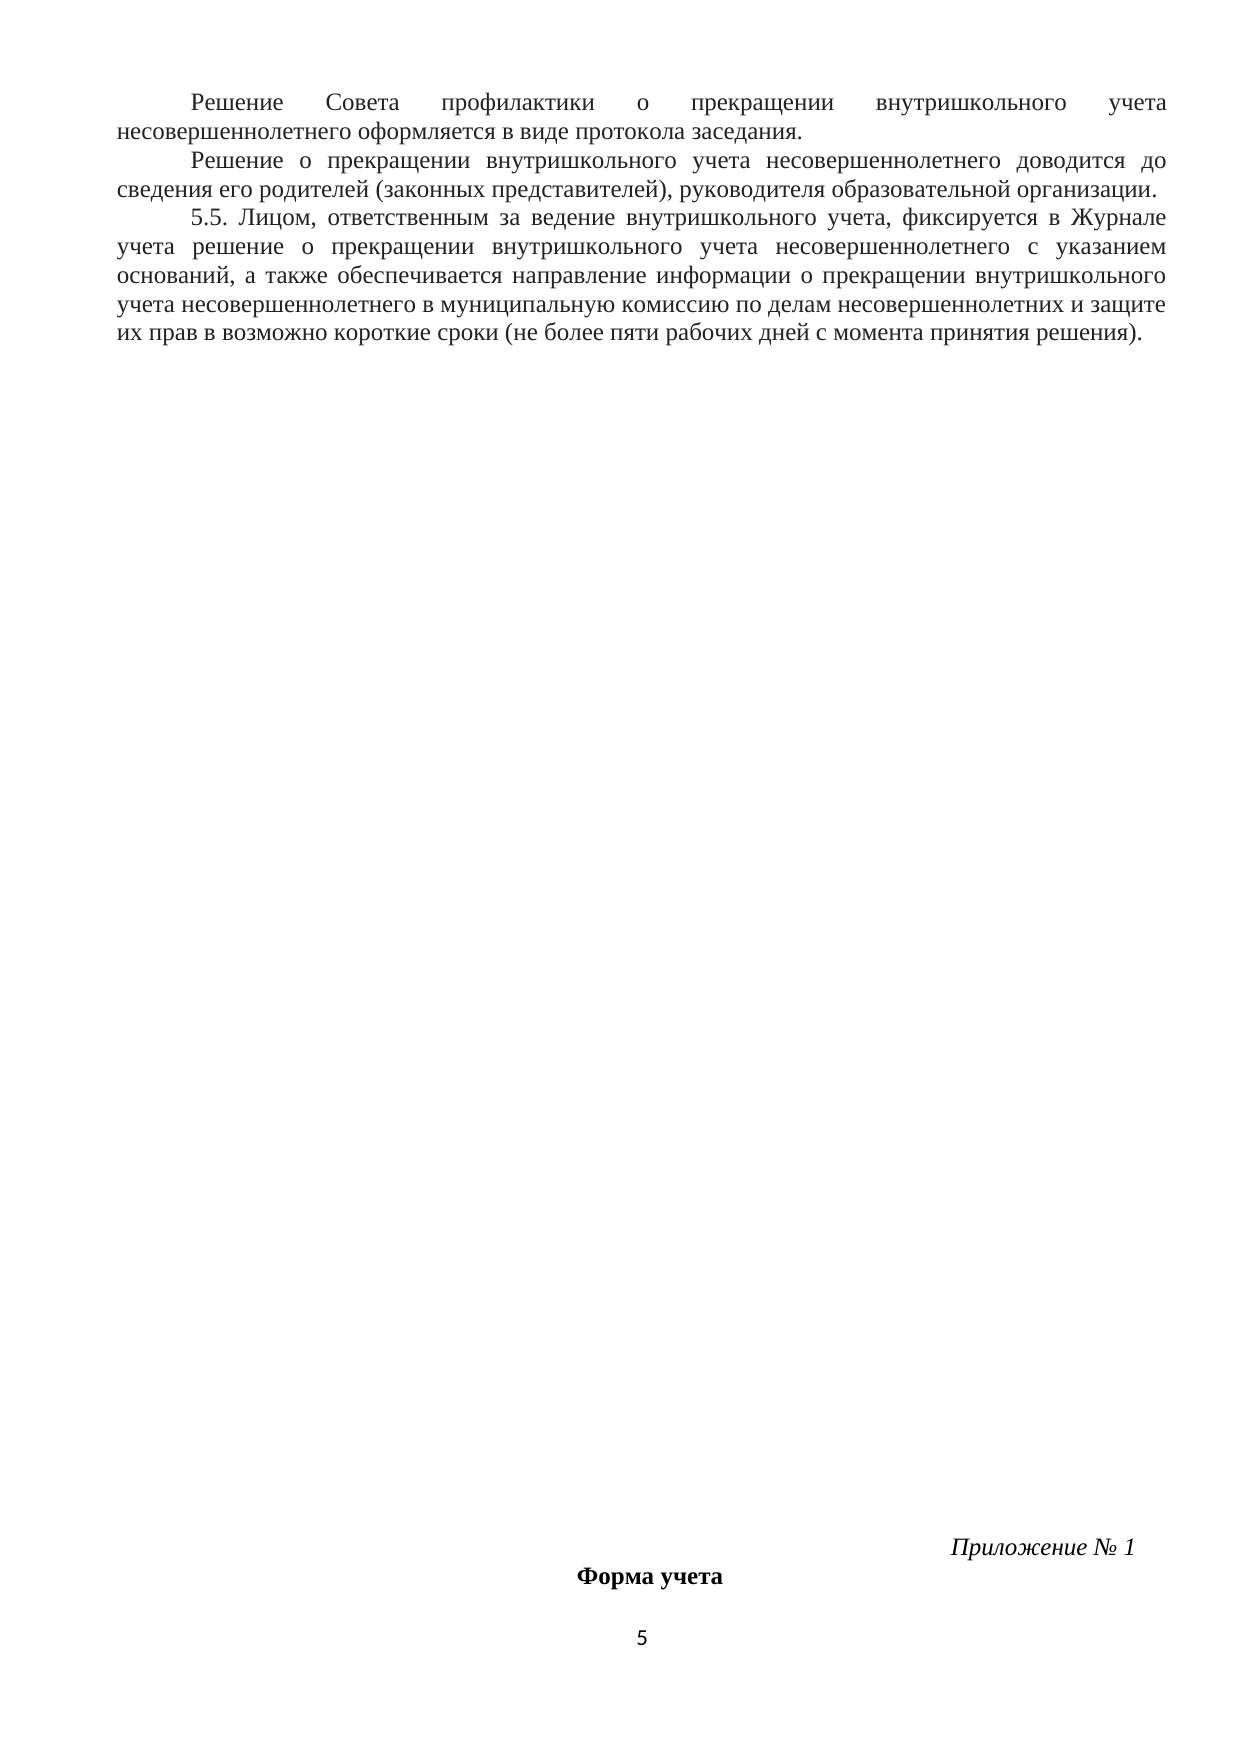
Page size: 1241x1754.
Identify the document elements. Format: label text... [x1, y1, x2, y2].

text Решение Совета профилактики о прекращении внутришкольного учета несовершеннолетнего оформляется в виде протокола заседания. [117, 87, 1167, 145]
text Приложение № 1 [935, 1532, 1153, 1561]
text 5.5. Лицом, ответственным за ведение внутришкольного учета, фиксируется в Журнале учета решение о прекращении внутришкольного учета несовершеннолетнего с указанием оснований, а также обеспечивается направление информации о прекращении внутришкольного учета несовершеннолетнего в муниципальную комиссию по делам несовершеннолетних и защите их прав в возможно короткие сроки (не более пяти рабочих дней с момента принятия решения). [117, 202, 1167, 346]
subtitle Форма учета [146, 1561, 1153, 1590]
text Решение о прекращении внутришкольного учета несовершеннолетнего доводится до сведения его родителей (законных представителей), руководителя образовательной организации. [117, 145, 1167, 202]
